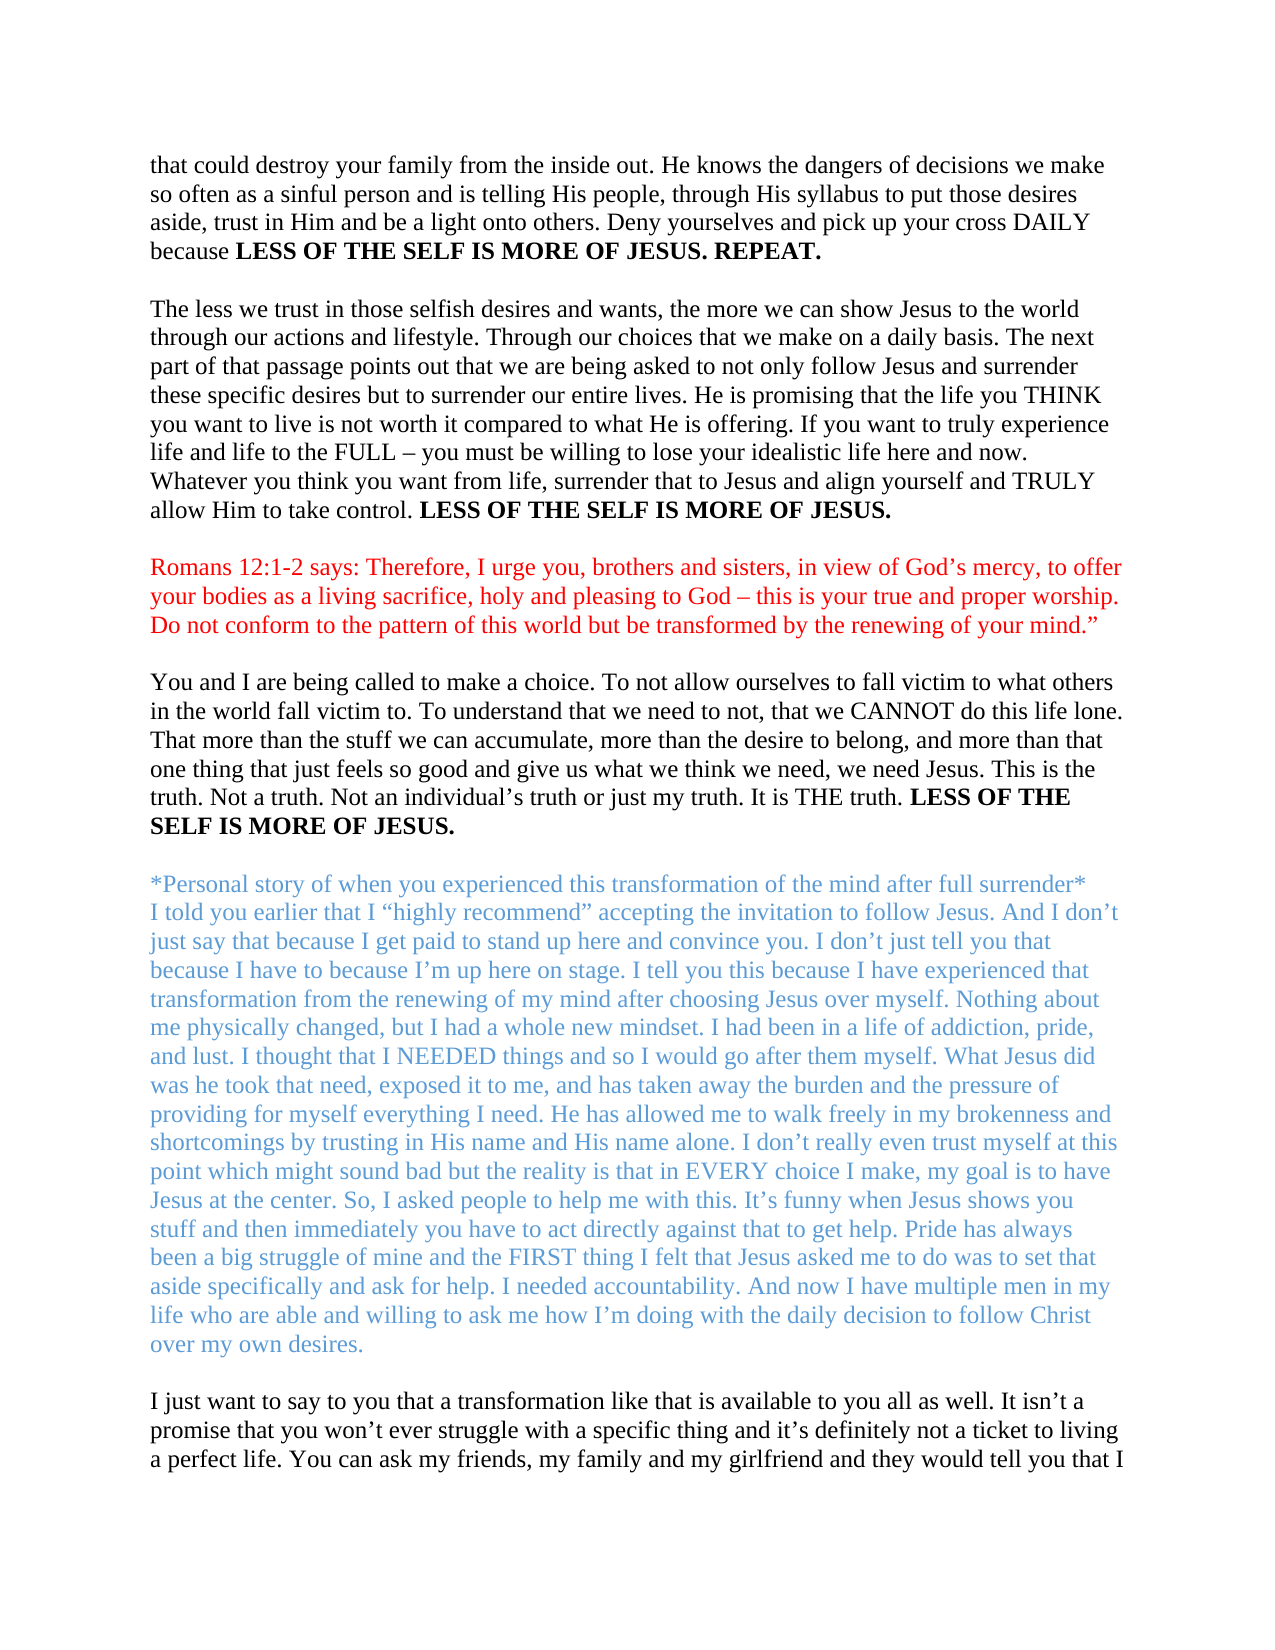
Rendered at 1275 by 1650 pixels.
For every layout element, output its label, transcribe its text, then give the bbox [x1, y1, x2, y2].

text The less we trust in those selfish desires and wants, the more we can show Jesus to the world through our actions and lifestyle. Through our choices that we make on a daily basis. The next part of that passage points out that we are being asked to not only follow Jesus and surrender these specific desires but to surrender our entire lives. He is promising that the life you THINK you want to live is not worth it compared to what He is offering. If you want to truly experience life and life to the FULL – you must be willing to lose your idealistic life here and now. Whatever you think you want from life, surrender that to Jesus and align yourself and TRULY allow Him to take control. LESS OF THE SELF IS MORE OF JESUS. [150, 294, 1125, 524]
text Romans 12:1-2 says: Therefore, I urge you, brothers and sisters, in view of God’s mercy, to offer your bodies as a living sacrifice, holy and pleasing to God – this is your true and proper worship. Do not conform to the pattern of this world but be transformed by the renewing of your mind.” [150, 552, 1125, 639]
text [150, 150, 1125, 265]
text *Personal story of when you experienced this transformation of the mind after full surrender* [150, 869, 1125, 897]
text You and I are being called to make a choice. To not allow ourselves to fall victim to what others in the world fall victim to. To understand that we need to not, that we CANNOT do this life lone. That more than the stuff we can accumulate, more than the desire to belong, and more than that one thing that just feels so good and give us what we think we need, we need Jesus. This is the truth. Not a truth. Not an individual’s truth or just my truth. It is THE truth. LESS OF THE SELF IS MORE OF JESUS. [150, 667, 1125, 840]
text I told you earlier that I “highly recommend” accepting the invitation to follow Jesus. And I don’t just say that because I get paid to stand up here and convince you. I don’t just tell you that because I have to because I’m up here on stage. I tell you this because I have experienced that transformation from the renewing of my mind after choosing Jesus over myself. Nothing about me physically changed, but I had a whole new mindset. I had been in a life of addiction, pride, and lust. I thought that I NEEDED things and so I would go after them myself. What Jesus did was he took that need, exposed it to me, and has taken away the burden and the pressure of providing for myself everything I need. He has allowed me to walk freely in my brokenness and shortcomings by trusting in His name and His name alone. I don’t really even trust myself at this point which might sound bad but the reality is that in EVERY choice I make, my goal is to have Jesus at the center. So, I asked people to help me with this. It’s funny when Jesus shows you stuff and then immediately you have to act directly against that to get help. Pride has always been a big struggle of mine and the FIRST thing I felt that Jesus asked me to do was to set that aside specifically and ask for help. I needed accountability. And now I have multiple men in my life who are able and willing to ask me how I’m doing with the daily decision to follow Christ over my own desires. [150, 897, 1125, 1357]
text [150, 1386, 1125, 1472]
